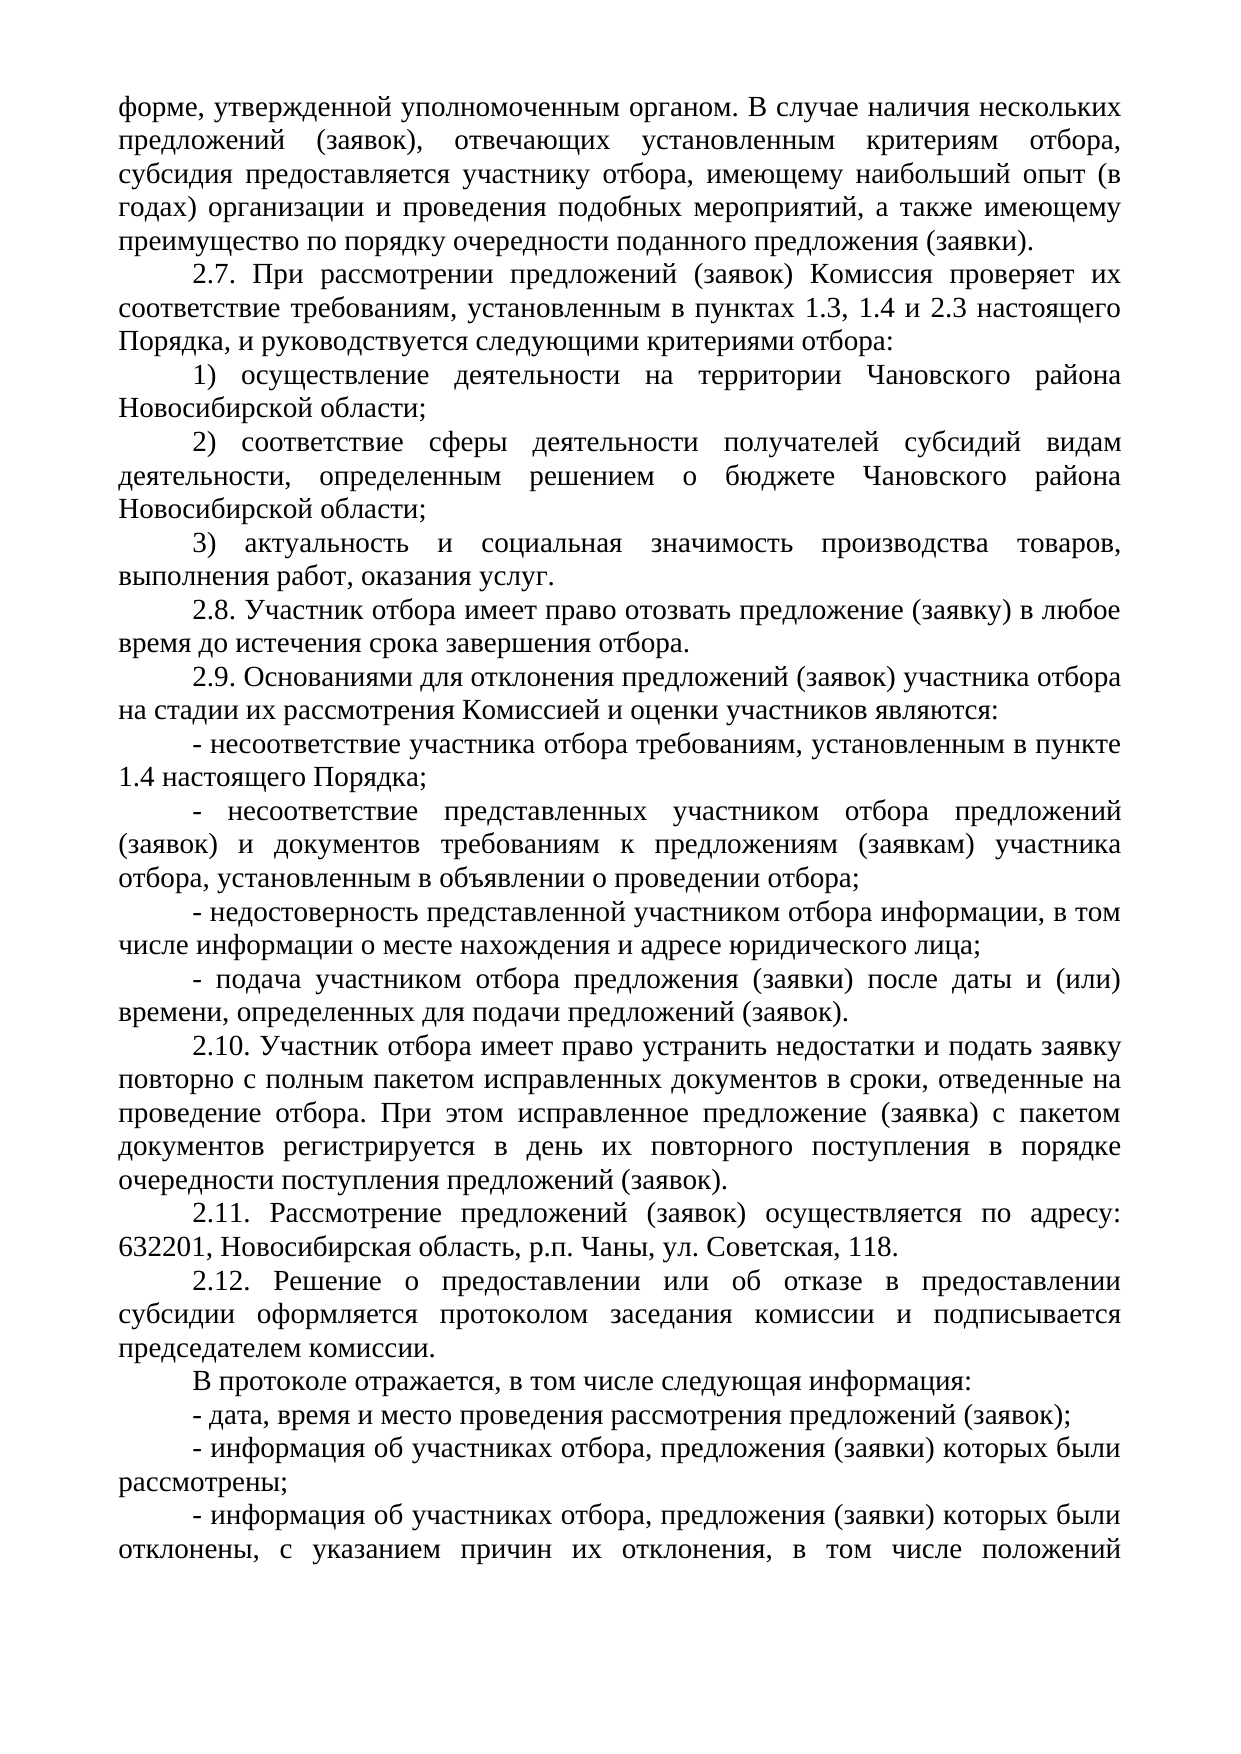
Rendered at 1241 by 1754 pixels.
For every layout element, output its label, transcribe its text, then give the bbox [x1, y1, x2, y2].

text 1) осуществление деятельности на территории Чановского района Новосибирской области; [118, 357, 1122, 424]
text - несоответствие участника отбора требованиям, установленным в пункте 1.4 настоящего Порядка; [118, 726, 1122, 793]
text - несоответствие представленных участником отбора предложений (заявок) и документов требованиям к предложениям (заявкам) участника отбора, установленным в объявлении о проведении отбора; [118, 793, 1122, 894]
text - информация об участниках отбора, предложения (заявки) которых были рассмотрены; [118, 1430, 1122, 1497]
text 2.12. Решение о предоставлении или об отказе в предоставлении субсидии оформляется протоколом заседания комиссии и подписывается председателем комиссии. [118, 1263, 1122, 1363]
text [118, 1497, 1122, 1564]
text - недостоверность представленной участником отбора информации, в том числе информации о месте нахождения и адресе юридического лица; [118, 894, 1122, 961]
text В протоколе отражается, в том числе следующая информация: [118, 1363, 1122, 1397]
text - подача участником отбора предложения (заявки) после даты и (или) времени, определенных для подачи предложений (заявок). [118, 961, 1122, 1028]
text 2) соответствие сферы деятельности получателей субсидий видам деятельности, определенным решением о бюджете Чановского района Новосибирской области; [118, 424, 1122, 525]
text 2.8. Участник отбора имеет право отозвать предложение (заявку) в любое время до истечения срока завершения отбора. [118, 592, 1122, 659]
text 2.7. При рассмотрении предложений (заявок) Комиссия проверяет их соответствие требованиям, установленным в пунктах 1.3, 1.4 и 2.3 настоящего Порядка, и руководствуется следующими критериями отбора: [118, 256, 1122, 357]
text - дата, время и место проведения рассмотрения предложений (заявок); [118, 1397, 1122, 1430]
text 3) актуальность и социальная значимость производства товаров, выполнения работ, оказания услуг. [118, 525, 1122, 592]
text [118, 89, 1122, 256]
text 2.11. Рассмотрение предложений (заявок) осуществляется по адресу: 632201, Новосибирская область, р.п. Чаны, ул. Советская, 118. [118, 1196, 1122, 1263]
text 2.9. Основаниями для отклонения предложений (заявок) участника отбора на стадии их рассмотрения Комиссией и оценки участников являются: [118, 659, 1122, 726]
text 2.10. Участник отбора имеет право устранить недостатки и подать заявку повторно с полным пакетом исправленных документов в сроки, отведенные на проведение отбора. При этом исправленное предложение (заявка) с пакетом документов регистрируется в день их повторного поступления в порядке очередности поступления предложений (заявок). [118, 1028, 1122, 1196]
